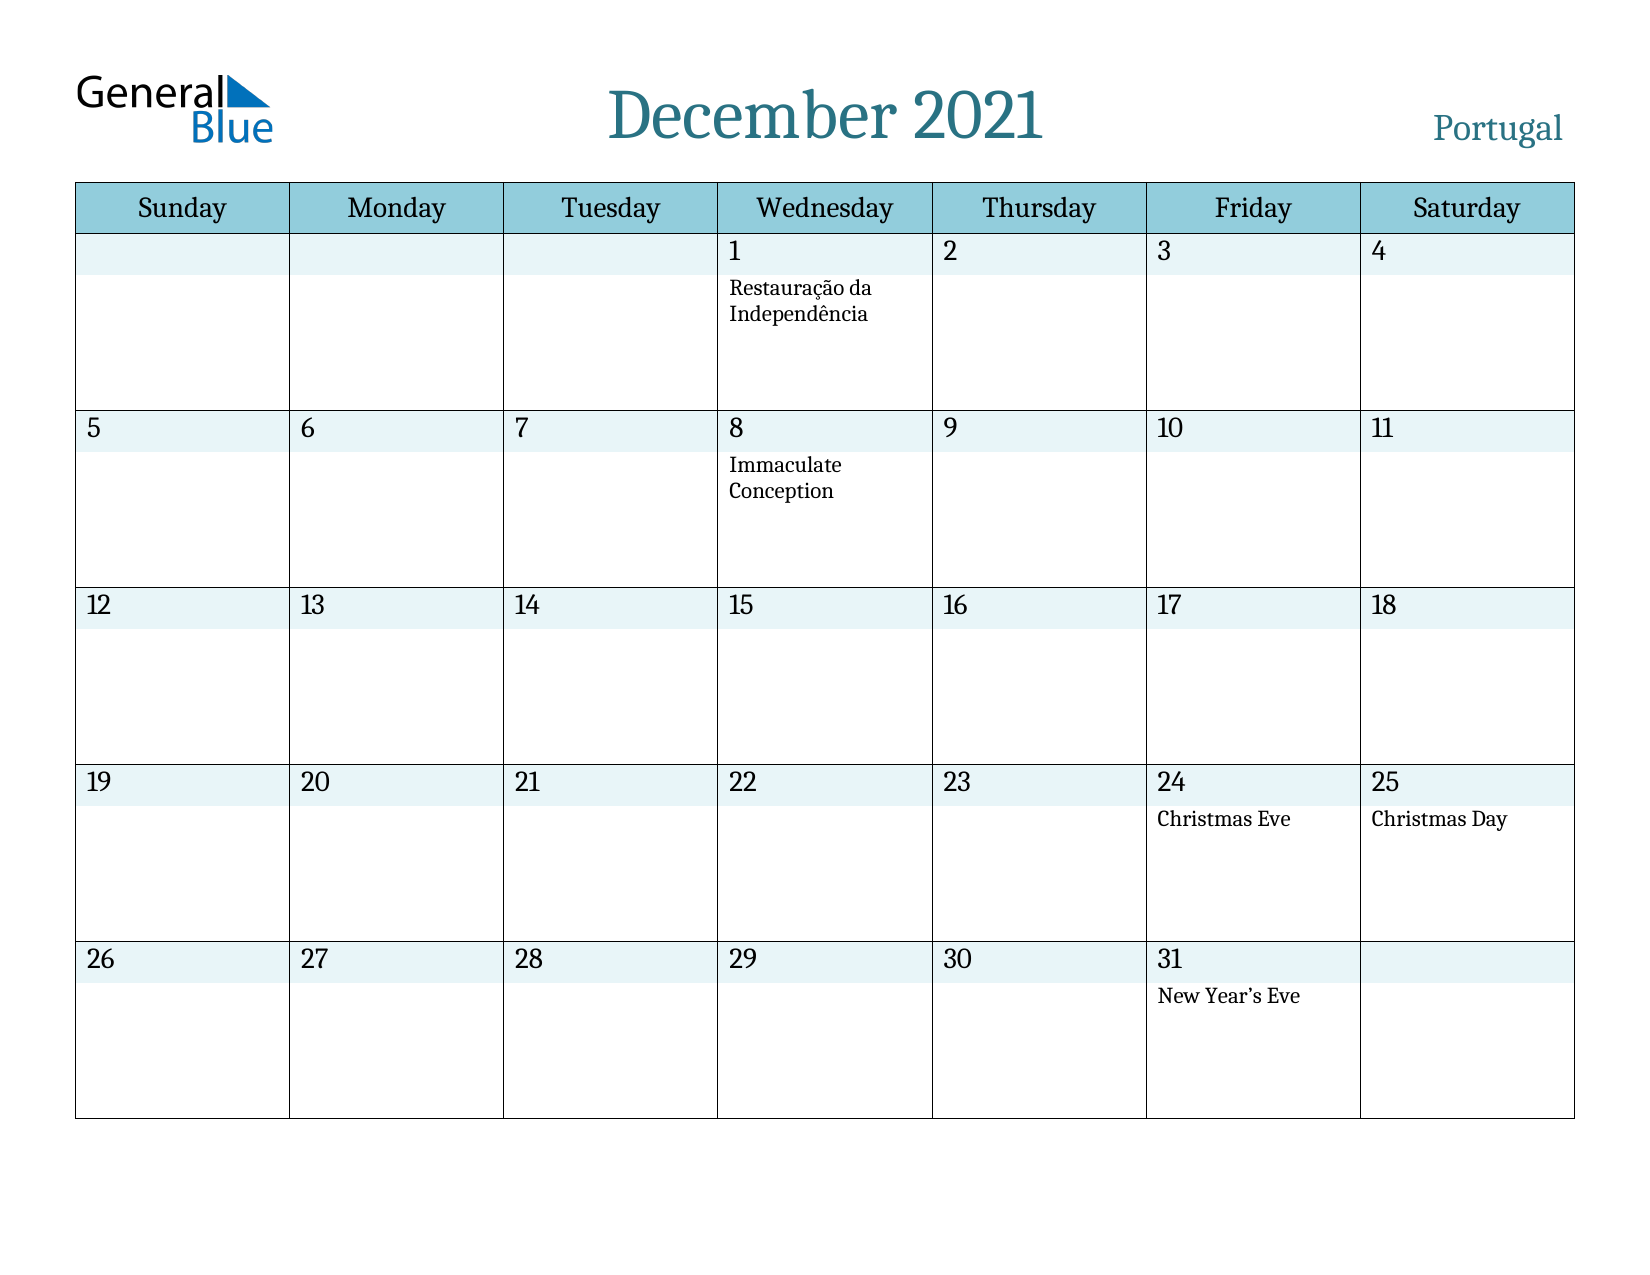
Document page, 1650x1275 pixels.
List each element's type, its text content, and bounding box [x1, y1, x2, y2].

table_cell 19 [76, 765, 289, 806]
table_cell [1361, 452, 1574, 587]
table_cell 18 [1361, 588, 1574, 629]
table_cell [933, 452, 1146, 587]
table_cell 11 [1361, 411, 1574, 452]
table_cell 27 [290, 942, 503, 983]
table_cell Sunday [76, 183, 289, 233]
table_cell 21 [504, 765, 717, 806]
table_cell 30 [933, 942, 1146, 983]
table_cell [76, 452, 289, 587]
table_cell [504, 234, 717, 275]
table_cell [290, 806, 503, 941]
table_header Portugal [1146, 75, 1574, 182]
table_cell Restauração da Independência [718, 275, 932, 410]
table_cell [933, 629, 1146, 764]
table_cell [76, 806, 289, 941]
table_cell [290, 275, 503, 410]
table_cell 15 [718, 588, 932, 629]
table_cell Christmas Day [1361, 806, 1574, 941]
table_cell Wednesday [718, 183, 932, 233]
table_cell 20 [290, 765, 503, 806]
table_cell [933, 983, 1146, 1118]
table_cell 10 [1147, 411, 1360, 452]
table_cell [1361, 629, 1574, 764]
table_cell 12 [76, 588, 289, 629]
table_cell [290, 234, 503, 275]
table_cell [1147, 275, 1360, 410]
table_cell 25 [1361, 765, 1574, 806]
table_cell Immaculate Conception [718, 452, 932, 587]
table_cell 23 [933, 765, 1146, 806]
table_cell [290, 629, 503, 764]
table_cell [76, 629, 289, 764]
table_cell 3 [1147, 234, 1360, 275]
table_cell 13 [290, 588, 503, 629]
table_cell 31 [1147, 942, 1360, 983]
table_cell 17 [1147, 588, 1360, 629]
table_cell [76, 234, 289, 275]
table_cell 2 [933, 234, 1146, 275]
table_cell [933, 806, 1146, 941]
table_cell 24 [1147, 765, 1360, 806]
table_cell Monday [290, 183, 503, 233]
table_cell [1361, 942, 1574, 983]
table_cell [504, 806, 717, 941]
table_cell Thursday [933, 183, 1146, 233]
table_cell [504, 629, 717, 764]
picture [77, 75, 273, 143]
table_cell 22 [718, 765, 932, 806]
table_cell 16 [933, 588, 1146, 629]
table_cell [504, 452, 717, 587]
table_cell [718, 983, 932, 1118]
table_cell [933, 275, 1146, 410]
table_cell 26 [76, 942, 289, 983]
table_cell [76, 983, 289, 1118]
table_cell 4 [1361, 234, 1574, 275]
table_cell [290, 452, 503, 587]
table_cell Christmas Eve [1147, 806, 1360, 941]
table_cell 5 [76, 411, 289, 452]
table_header December 2021 [504, 75, 1146, 182]
table_cell 1 [718, 234, 932, 275]
table_cell [76, 275, 289, 410]
table_cell [290, 983, 503, 1118]
table_cell Tuesday [504, 183, 717, 233]
table_cell [504, 983, 717, 1118]
table_cell New Year’s Eve [1147, 983, 1360, 1118]
table_header [76, 75, 503, 182]
table_cell 28 [504, 942, 717, 983]
table_cell [1361, 275, 1574, 410]
table_cell [1361, 983, 1574, 1118]
table_cell 9 [933, 411, 1146, 452]
table_cell Saturday [1361, 183, 1574, 233]
table_cell 29 [718, 942, 932, 983]
table_cell 14 [504, 588, 717, 629]
table_cell 6 [290, 411, 503, 452]
table_cell Friday [1147, 183, 1360, 233]
table_cell [1147, 629, 1360, 764]
table_cell [718, 806, 932, 941]
table_cell 8 [718, 411, 932, 452]
table_cell [718, 629, 932, 764]
table_cell 7 [504, 411, 717, 452]
table_cell [1147, 452, 1360, 587]
table_cell [504, 275, 717, 410]
